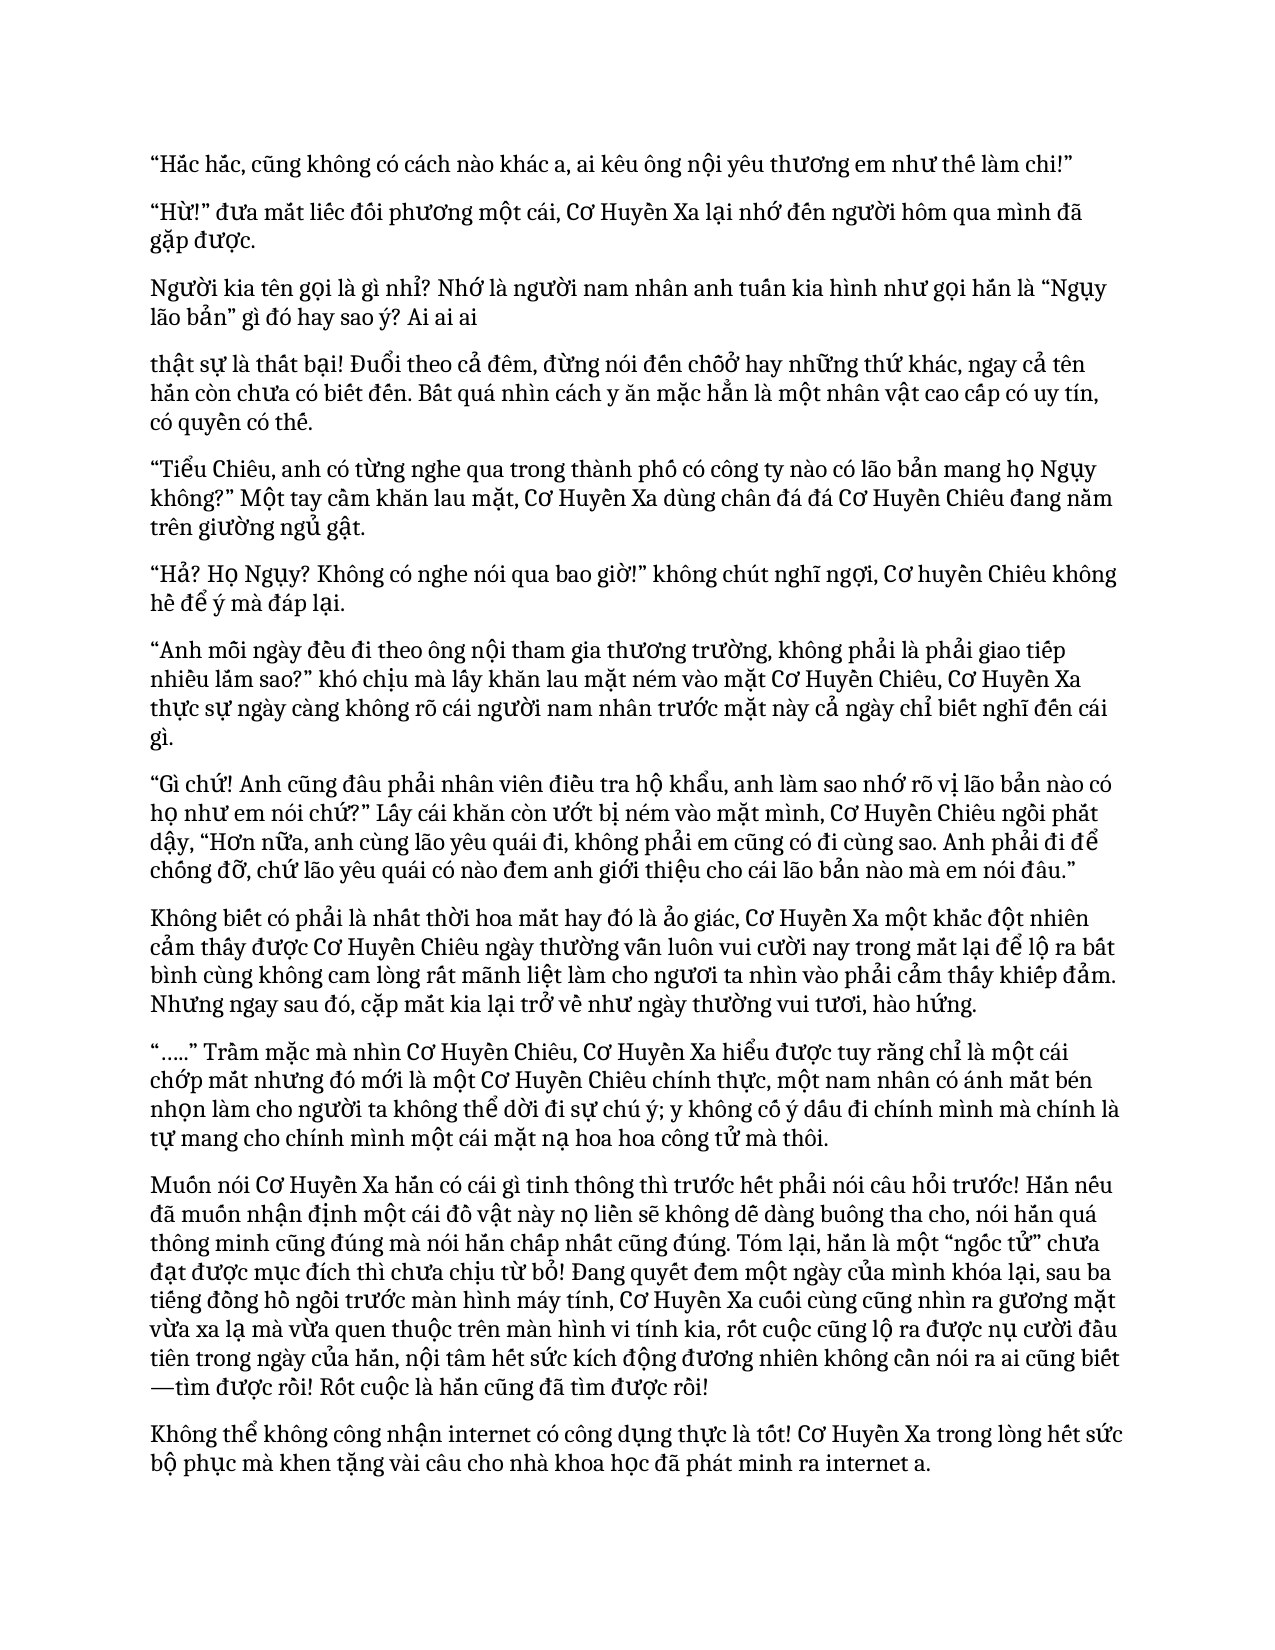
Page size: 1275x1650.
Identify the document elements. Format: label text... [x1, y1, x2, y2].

text Muốn nói Cơ Huyền Xa hắn có cái gì tinh thông thì trước hết phải nói câu hỏi trước! Hắn nếu đã muốn nhận định một cái đồ vật này nọ liền sẽ không dễ dàng buông tha cho, nói hắn quá thông minh cũng đúng mà nói hắn chấp nhất cũng đúng. Tóm lại, hắn là một “ngốc tử” chưa đạt được mục đích thì chưa chịu từ bỏ! Đang quyết đem một ngày của mình khóa lại, sau ba tiếng đồng hồ ngồi trước màn hình máy tính, Cơ Huyền Xa cuối cùng cũng nhìn ra gương mặt vừa xa lạ mà vừa quen thuộc trên màn hình vi tính kia, rốt cuộc cũng lộ ra được nụ cười đầu tiên trong ngày của hắn, nội tâm hết sức kích động đương nhiên không cần nói ra ai cũng biết—tìm được rồi! Rốt cuộc là hắn cũng đã tìm được rồi! [150, 1171, 1125, 1401]
text “…..” Trầm mặc mà nhìn Cơ Huyền Chiêu, Cơ Huyền Xa hiểu được tuy rằng chỉ là một cái chớp mắt nhưng đó mới là một Cơ Huyền Chiêu chính thực, một nam nhân có ánh mắt bén nhọn làm cho người ta không thể dời đi sự chú ý; y không cố ý dấu đi chính mình mà chính là tự mang cho chính mình một cái mặt nạ hoa hoa công tử mà thôi. [150, 1037, 1125, 1152]
text Không thể không công nhận internet có công dụng thực là tốt! Cơ Huyền Xa trong lòng hết sức bộ phục mà khen tặng vài câu cho nhà khoa học đã phát minh ra internet a. [150, 1420, 1125, 1477]
text “Hắc hắc, cũng không có cách nào khác a, ai kêu ông nội yêu thương em như thế làm chi!” [150, 150, 1125, 179]
text Không biết có phải là nhất thời hoa mắt hay đó là ảo giác, Cơ Huyền Xa một khắc đột nhiên cảm thấy được Cơ Huyền Chiêu ngày thường vẫn luôn vui cười nay trong mắt lại để lộ ra bất bình cùng không cam lòng rất mãnh liệt làm cho ngươi ta nhìn vào phải cảm thấy khiếp đảm. Nhưng ngay sau đó, cặp mắt kia lại trở về như ngày thường vui tươi, hào hứng. [150, 904, 1125, 1019]
text Người kia tên gọi là gì nhỉ? Nhớ là người nam nhân anh tuấn kia hình như gọi hắn là “Ngụy lão bản” gì đó hay sao ý? Ai ai ai [150, 274, 1125, 331]
text “Hả? Họ Ngụy? Không có nghe nói qua bao giờ!” không chút nghĩ ngợi, Cơ huyền Chiêu không hề để ý mà đáp lại. [150, 560, 1125, 617]
text “Anh mỗi ngày đều đi theo ông nội tham gia thương trường, không phải là phải giao tiếp nhiều lắm sao?” khó chịu mà lấy khăn lau mặt ném vào mặt Cơ Huyền Chiêu, Cơ Huyền Xa thực sự ngày càng không rõ cái người nam nhân trước mặt này cả ngày chỉ biết nghĩ đến cái gì. [150, 636, 1125, 751]
text thật sự là thất bại! Đuổi theo cả đêm, đừng nói đến chỗở hay những thứ khác, ngay cả tên hắn còn chưa có biết đến. Bất quá nhìn cách y ăn mặc hẳn là một nhân vật cao cấp có uy tín, có quyền có thế. [150, 350, 1125, 436]
text “Gì chứ! Anh cũng đâu phải nhân viên điều tra hộ khẩu, anh làm sao nhớ rõ vị lão bản nào có họ như em nói chứ?” Lấy cái khăn còn ướt bị ném vào mặt mình, Cơ Huyền Chiêu ngồi phắt dậy, “Hơn nữa, anh cùng lão yêu quái đi, không phải em cũng có đi cùng sao. Anh phải đi để chống đỡ, chứ lão yêu quái có nào đem anh giới thiệu cho cái lão bản nào mà em nói đâu.” [150, 770, 1125, 885]
text “Tiểu Chiêu, anh có từng nghe qua trong thành phố có công ty nào có lão bản mang họ Ngụy không?” Một tay cầm khăn lau mặt, Cơ Huyền Xa dùng chân đá đá Cơ Huyền Chiêu đang nằm trên giường ngủ gật. [150, 455, 1125, 541]
text “Hừ!” đưa mắt liếc đối phương một cái, Cơ Huyền Xa lại nhớ đến người hôm qua mình đã gặp được. [150, 197, 1125, 255]
